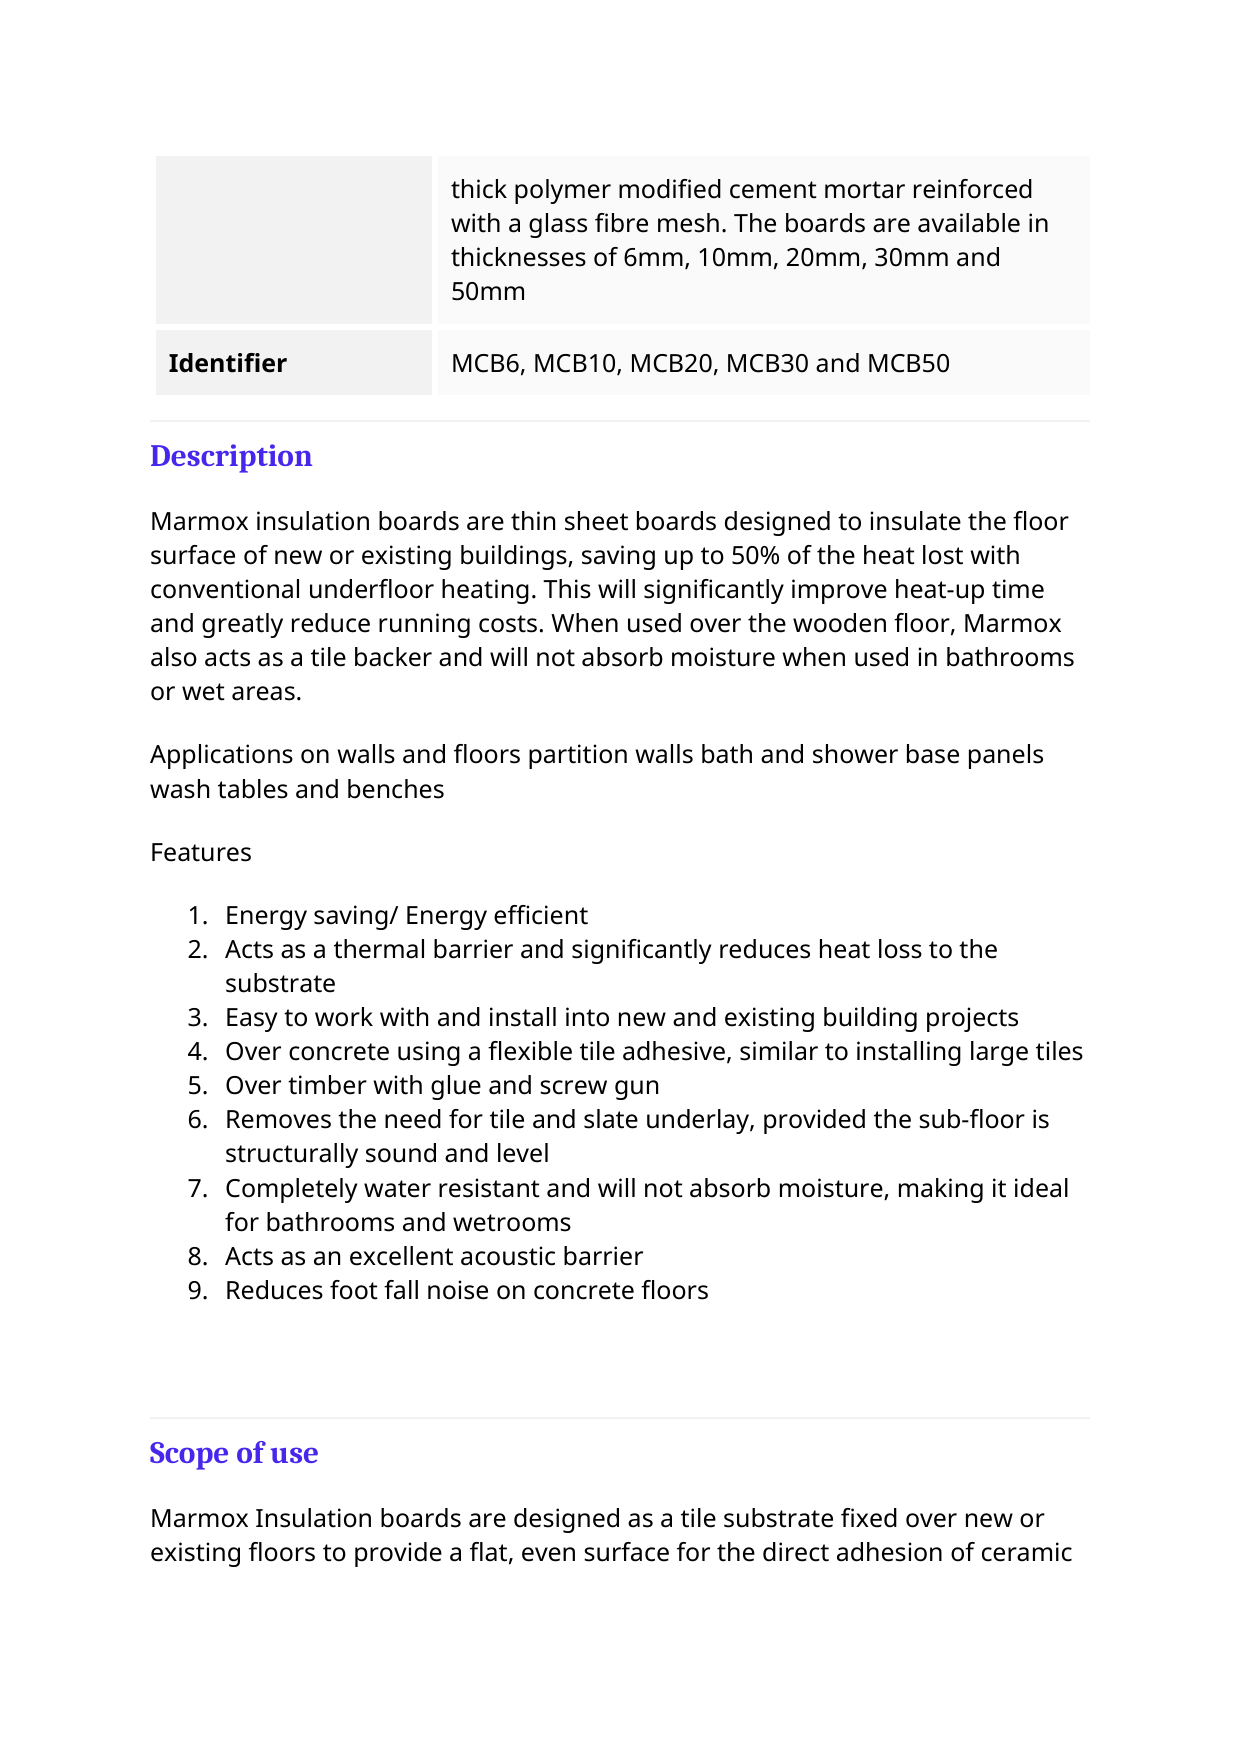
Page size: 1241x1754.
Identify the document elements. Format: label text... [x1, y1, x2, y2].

table_cell Line [156, 156, 432, 324]
subtitle Scope of use [150, 1419, 1090, 1471]
subtitle Description [150, 422, 1090, 474]
text Applications on walls and floors partition walls bath and shower base panels wash tables and benches [150, 737, 1090, 805]
list Easy to work with and install into new and existing building projects [187, 1000, 1090, 1034]
table_cell MCB6, MCB10, MCB20, MCB30 and MCB50 [438, 330, 1090, 395]
list Removes the need for tile and slate underlay, provided the sub-floor is structurally sound and level [187, 1102, 1090, 1170]
list Completely water resistant and will not absorb moisture, making it ideal for bathrooms and wetrooms [187, 1170, 1090, 1238]
list Acts as a thermal barrier and significantly reduces heat loss to the substrate [187, 932, 1090, 1000]
text Marmox insulation boards are thin sheet boards designed to insulate the floor surface of new or existing buildings, saving up to 50% of the heat lost with conventional underfloor heating. This will significantly improve heat-up time and greatly reduce running costs. When used over the wooden floor, Marmox also acts as a tile backer and will not absorb moisture when used in bathrooms or wet areas. [150, 504, 1090, 708]
table_cell Identifier [156, 330, 432, 395]
list Energy saving/ Energy efficient [187, 898, 1090, 932]
list Over timber with glue and screw gun [187, 1068, 1090, 1102]
list Over concrete using a flexible tile adhesive, similar to installing large tiles [187, 1034, 1090, 1068]
text Features [150, 834, 1090, 868]
list Acts as an excellent acoustic barrier [187, 1238, 1090, 1272]
list Reduces foot fall noise on concrete floors [187, 1272, 1090, 1306]
